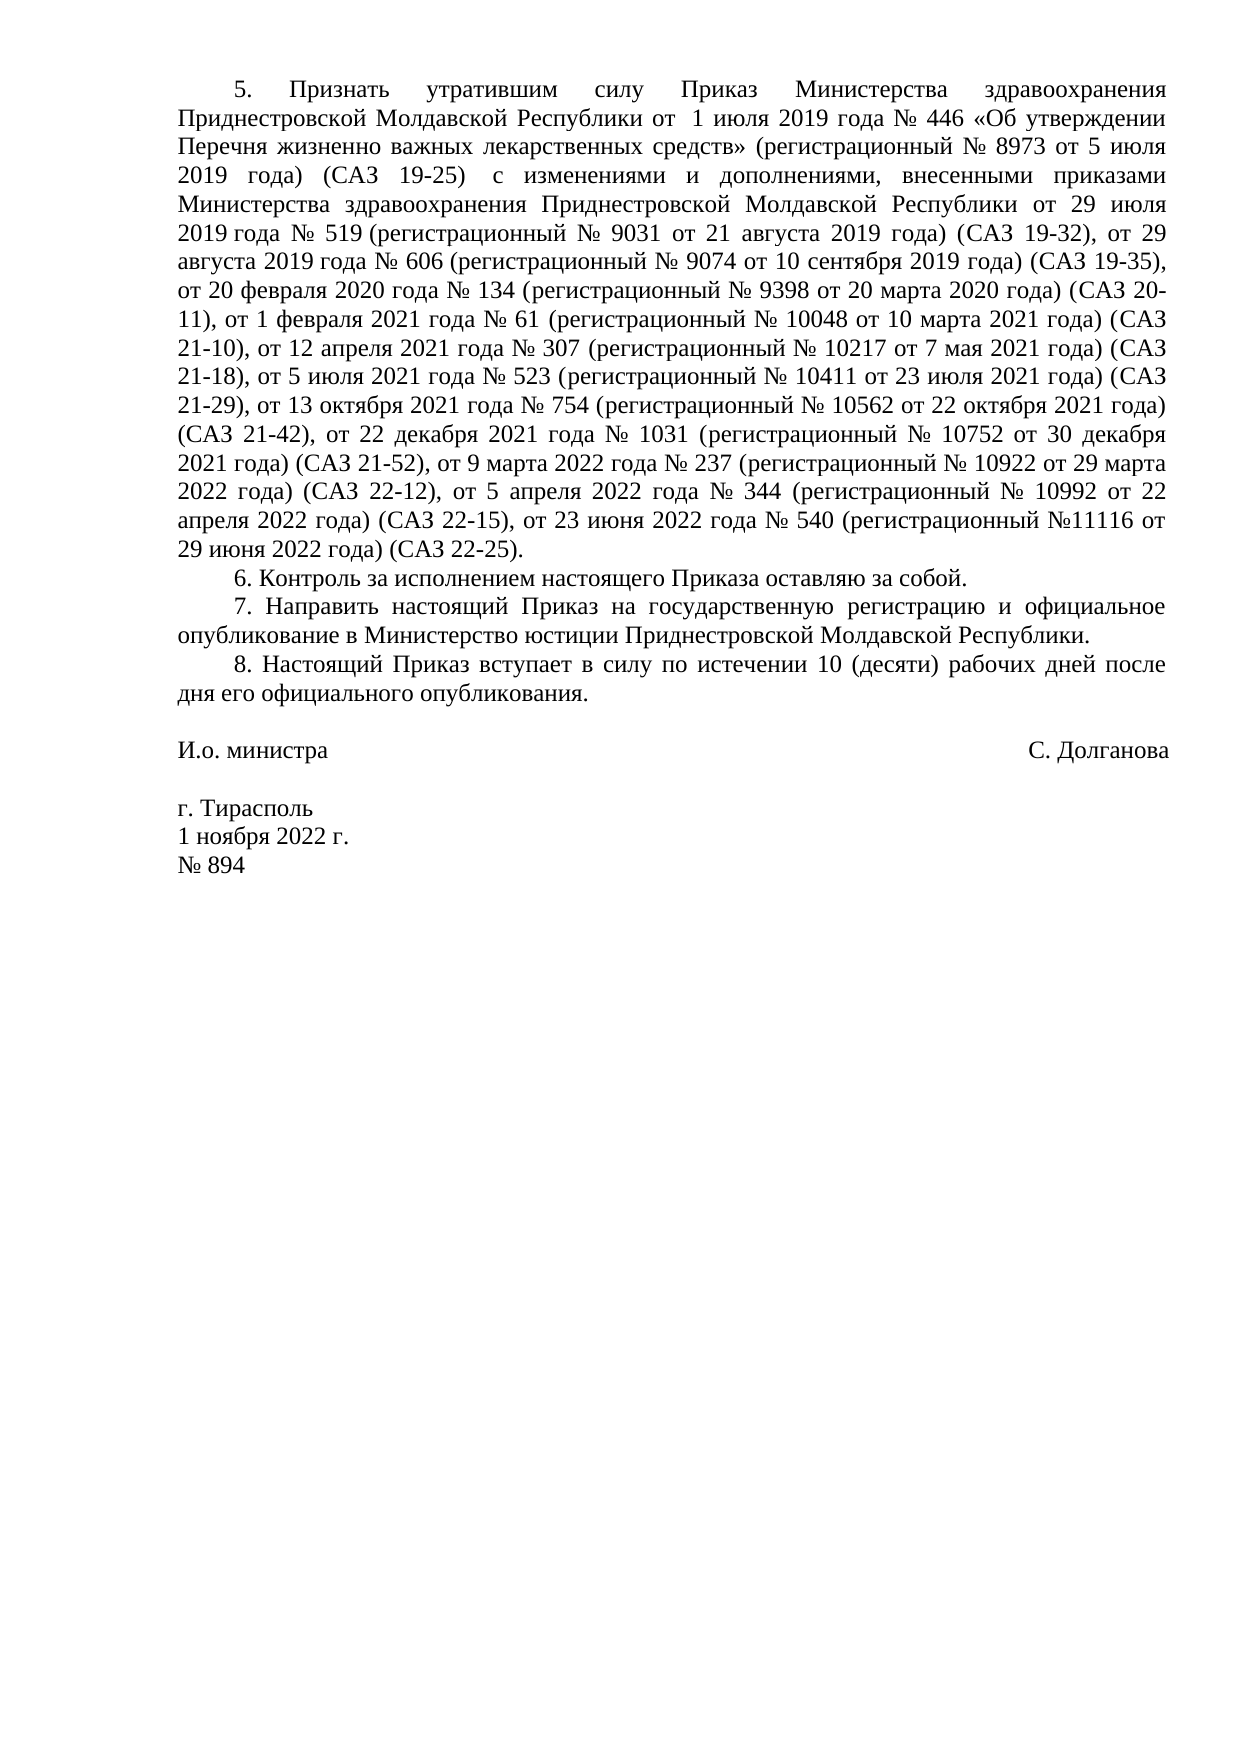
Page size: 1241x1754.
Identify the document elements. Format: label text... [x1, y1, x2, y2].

text г. Тирасполь [177, 793, 1181, 821]
text № 894 [177, 850, 1181, 879]
text 6. Контроль за исполнением настоящего Приказа оставляю за собой. [177, 563, 1167, 591]
text И.о. министра С. Долганова [177, 735, 1181, 764]
text 5. Признать утратившим силу Приказ Министерства здравоохранения Приднестровской Молдавской Республики от 1 июля 2019 года № 446 «Об утверждении Перечня жизненно важных лекарственных средств» (регистрационный № 8973 от 5 июля 2019 года) (САЗ 19-25) с изменениями и дополнениями, внесенными приказами Министерства здравоохранения Приднестровской Молдавской Республики от 29 июля 2019 года № 519 (регистрационный № 9031 от 21 августа 2019 года) (САЗ 19-32), от 29 августа 2019 года № 606 (регистрационный № 9074 от 10 сентября 2019 года) (САЗ 19-35), от 20 февраля 2020 года № 134 (регистрационный № 9398 от 20 марта 2020 года) (САЗ 20-11), от 1 февраля 2021 года № 61 (регистрационный № 10048 от 10 марта 2021 года) (САЗ 21-10), от 12 апреля 2021 года № 307 (регистрационный № 10217 от 7 мая 2021 года) (САЗ 21-18), от 5 июля 2021 года № 523 (регистрационный № 10411 от 23 июля 2021 года) (САЗ 21-29), от 13 октября 2021 года № 754 (регистрационный № 10562 от 22 октября 2021 года) (САЗ 21-42), от 22 декабря 2021 года № 1031 (регистрационный № 10752 от 30 декабря 2021 года) (САЗ 21-52), от 9 марта 2022 года № 237 (регистрационный № 10922 от 29 марта 2022 года) (САЗ 22-12), от 5 апреля 2022 года № 344 (регистрационный № 10992 от 22 апреля 2022 года) (САЗ 22-15), от 23 июня 2022 года № 540 (регистрационный №11116 от 29 июня 2022 года) (САЗ 22-25). [177, 160, 1167, 563]
text 1 ноября 2022 г. [177, 821, 1181, 850]
text 8. Настоящий Приказ вступает в силу по истечении 10 (десяти) рабочих дней после дня его официального опубликования. [177, 649, 1167, 706]
text 7. Направить настоящий Приказ на государственную регистрацию и официальное опубликование в Министерство юстиции Приднестровской Молдавской Республики. [177, 591, 1167, 649]
